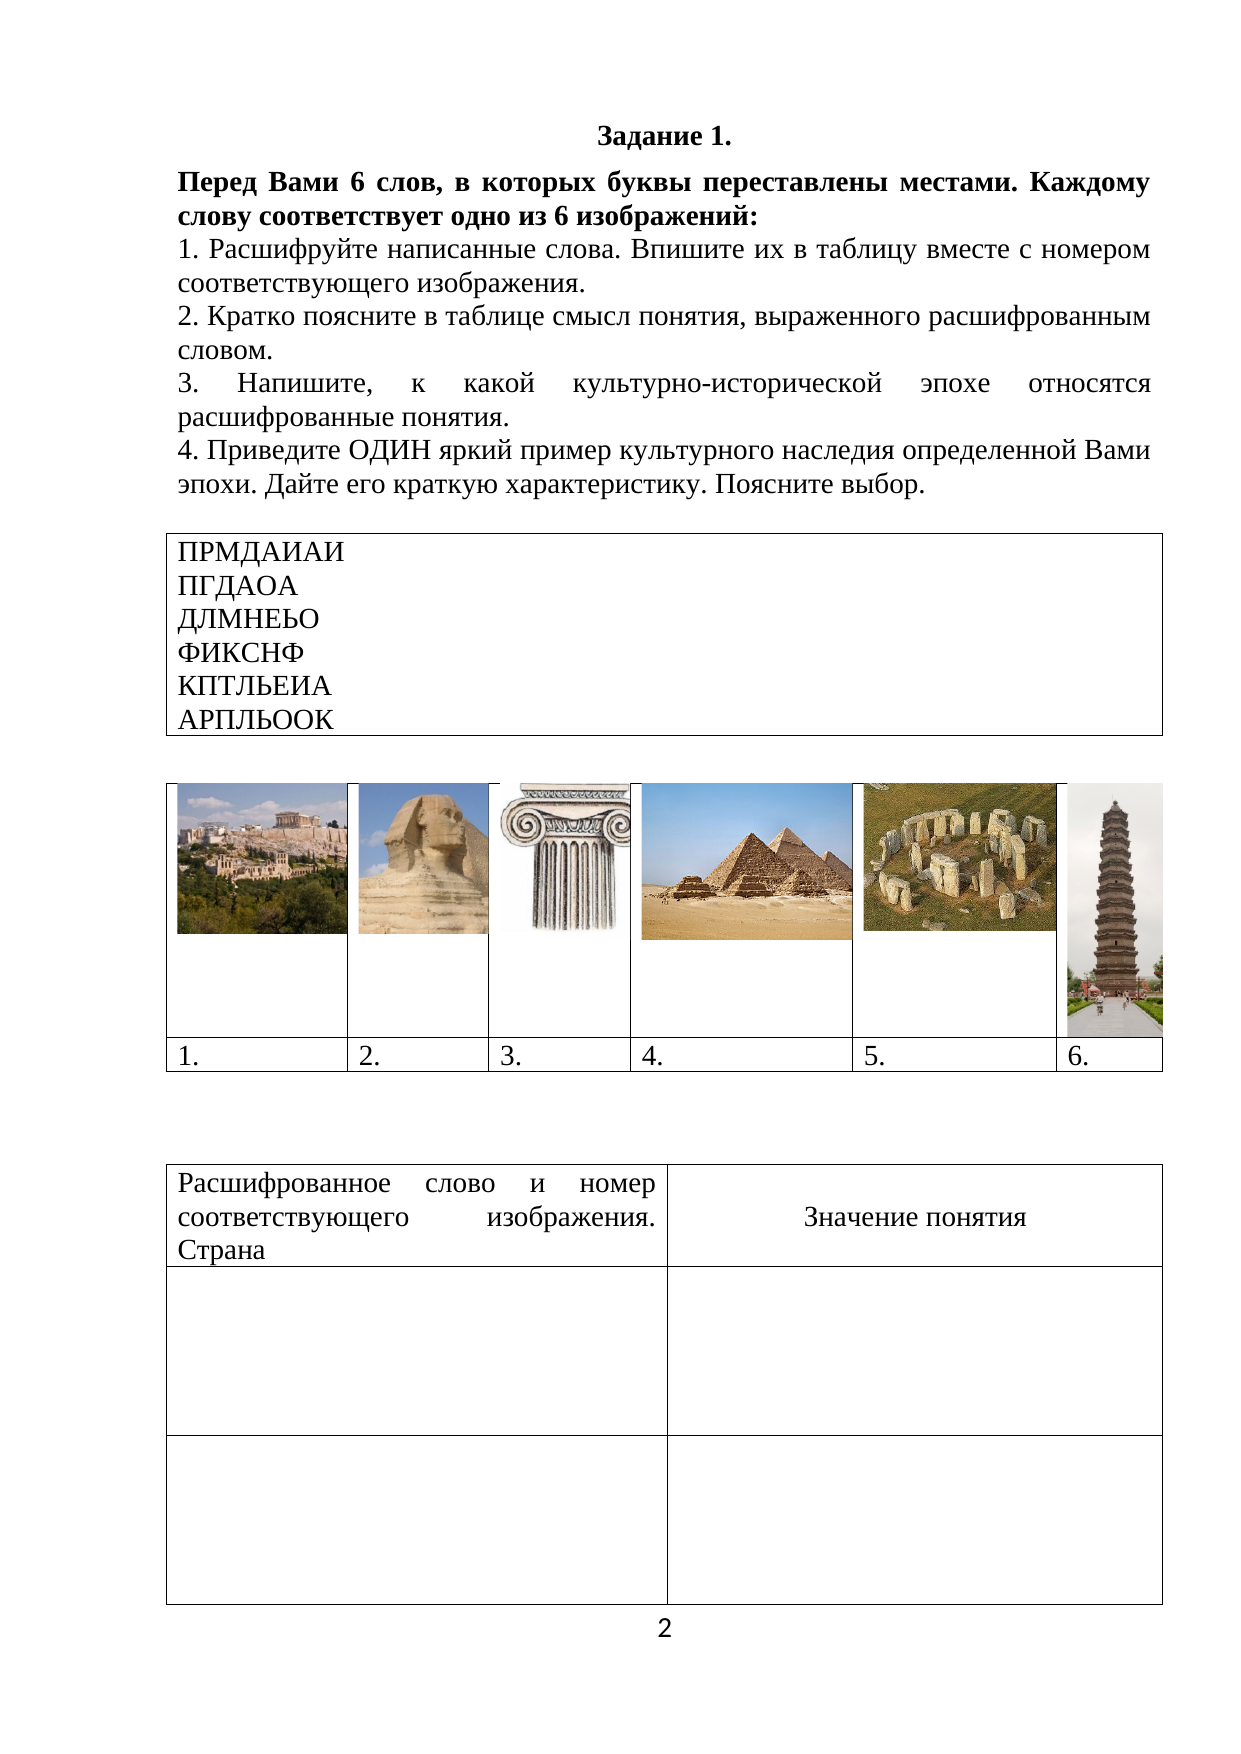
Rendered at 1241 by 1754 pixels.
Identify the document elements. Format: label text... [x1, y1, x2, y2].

table_cell 4. [631, 1038, 852, 1071]
table_header [348, 784, 488, 1037]
table_cell [668, 1436, 1162, 1603]
table_cell 2. [348, 1038, 488, 1071]
table_header Значение понятия [668, 1165, 1162, 1266]
text 2. Кратко поясните в таблице смысл понятия, выраженного расшифрованным словом. [177, 298, 1152, 365]
picture [1067, 783, 1163, 1037]
text 4. Приведите ОДИН яркий пример культурного наследия определенной Вами эпохи. Дайте его краткую характеристику. Поясните выбор. [177, 432, 1152, 499]
picture [177, 783, 348, 934]
table_cell [167, 1267, 667, 1435]
table_cell [167, 1436, 667, 1603]
table_cell 3. [489, 1038, 630, 1071]
table_header Расшифрованное слово и номер соответствующего изображения. Страна [167, 1165, 667, 1266]
table_cell 6. [1057, 1038, 1162, 1071]
table_header ПРМДАИАИ ПГДАОА ДЛМНЕЬО ФИКСНФ КПТЛЬЕИА АРПЛЬООК [167, 534, 1162, 735]
picture [358, 783, 489, 934]
picture [863, 783, 1056, 931]
table_header [631, 784, 852, 1037]
table_cell 5. [853, 1038, 1056, 1071]
table_header [853, 784, 1056, 1037]
table_header [489, 784, 630, 1037]
picture [500, 783, 631, 940]
text Задание 1. [177, 118, 1152, 152]
table_cell [668, 1267, 1162, 1435]
text 1. Расшифруйте написанные слова. Впишите их в таблицу вместе с номером соответствующего изображения. [177, 231, 1152, 298]
text 3. Напишите, к какой культурно-исторической эпохе относятся расшифрованные понятия. [177, 365, 1152, 432]
text Перед Вами 6 слов, в которых буквы переставлены местами. Каждому слову соответствует одно из 6 изображений: [177, 164, 1152, 231]
table_cell 1. [167, 1038, 347, 1071]
table_header [167, 784, 347, 1037]
table_header [1057, 784, 1067, 1037]
picture [641, 783, 853, 940]
